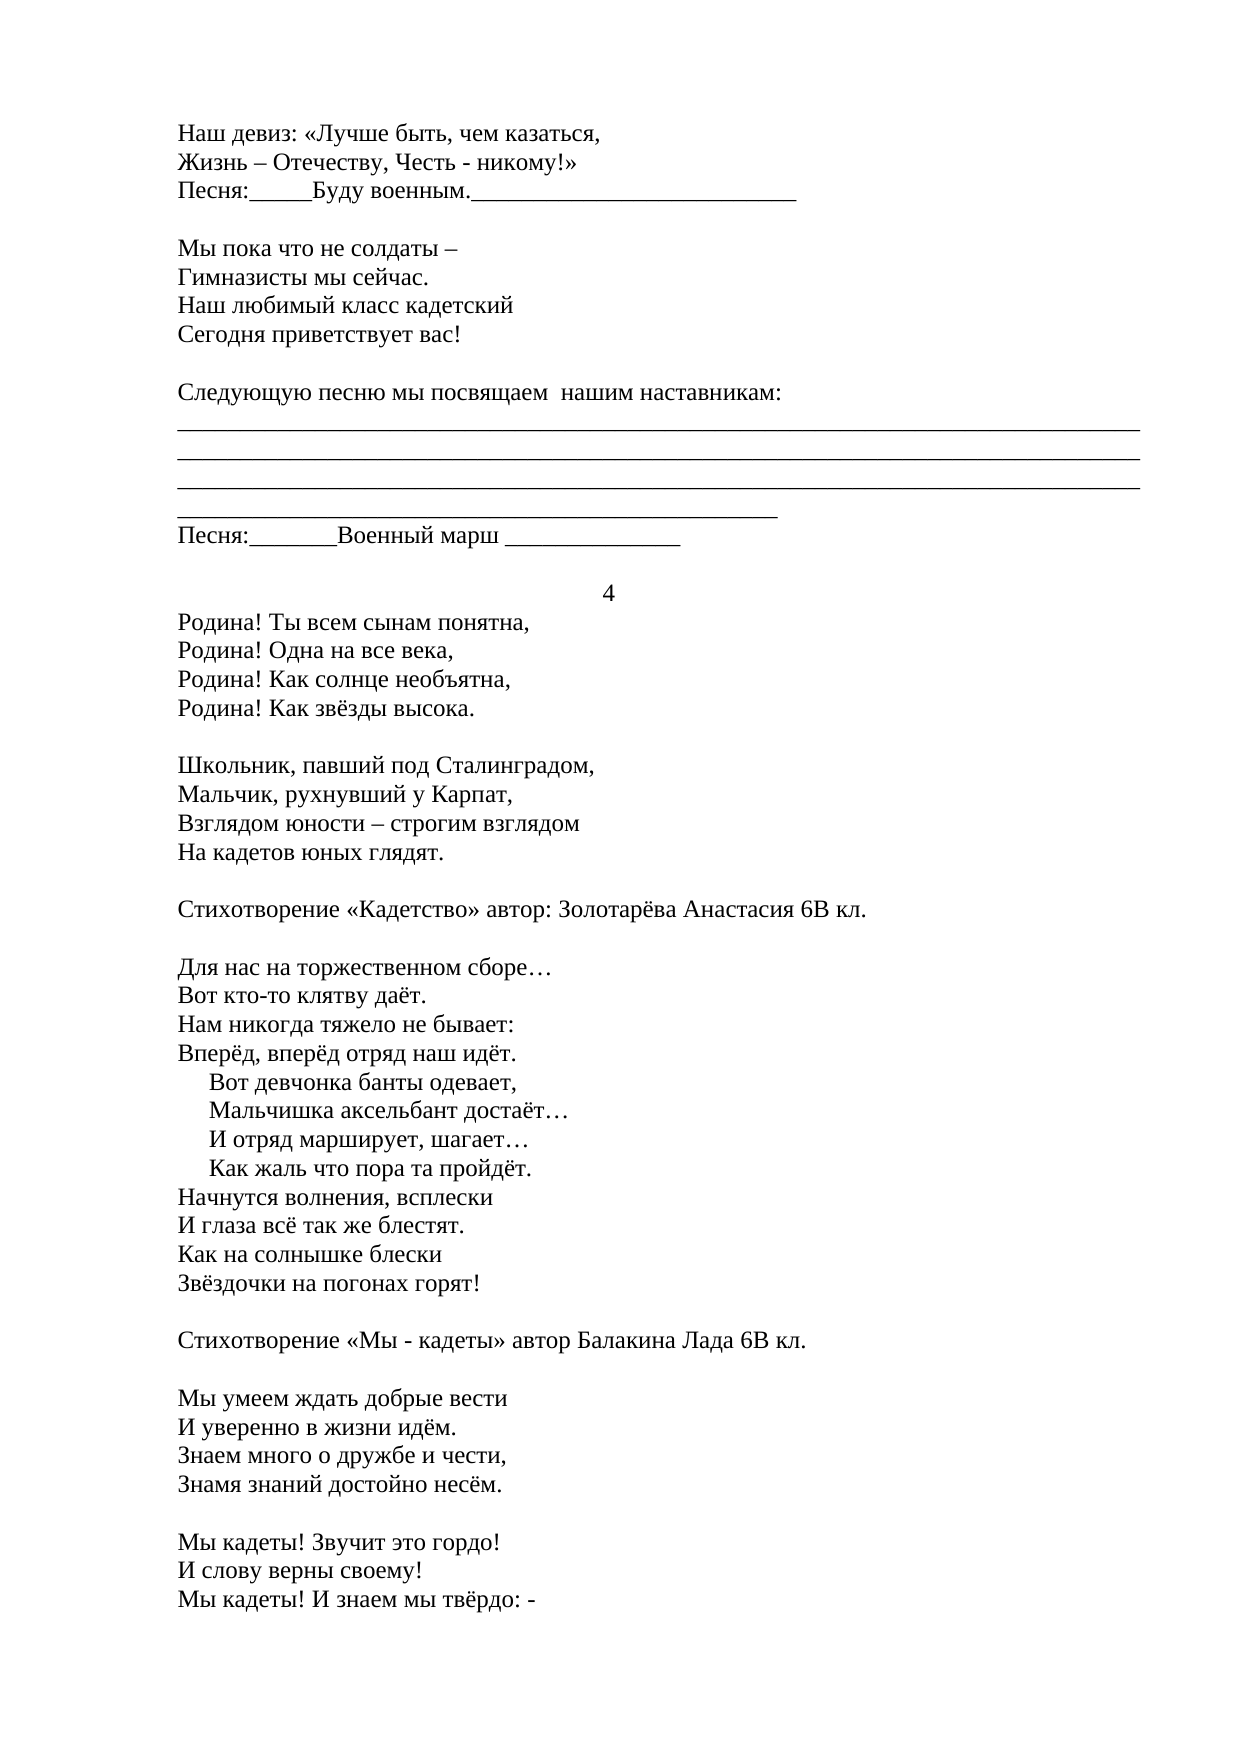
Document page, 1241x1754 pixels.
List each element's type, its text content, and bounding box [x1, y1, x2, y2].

text Мы пока что не солдаты – [177, 233, 1152, 262]
text Наш любимый класс кадетский [177, 291, 1152, 319]
text Родина! Как солнце необъятна, [177, 664, 1152, 693]
text Родина! Одна на все века, [177, 636, 1152, 664]
text Вот кто-то клятву даёт. [177, 981, 1152, 1009]
text Звёздочки на погонах горят! [177, 1268, 1152, 1297]
text Школьник, павший под Сталинградом, [177, 751, 1152, 779]
text И глаза всё так же блестят. [177, 1211, 1152, 1239]
text Следующую песню мы посвящаем нашим наставникам: _______________________________________________________________________________________________________________________________________________________________________________________________________________________________________________________________________________________ [177, 377, 1152, 521]
text Песня:_______Военный марш ______________ [177, 521, 1152, 549]
text Вот девчонка банты одевает, [177, 1067, 1152, 1096]
text Стихотворение «Мы - кадеты» автор Балакина Лада 6В кл. [177, 1326, 1152, 1354]
text Жизнь – Отечеству, Честь - никому!» [177, 147, 1152, 176]
text Взглядом юности – строгим взглядом [177, 808, 1152, 837]
text Мальчишка аксельбант достаёт… [177, 1096, 1152, 1124]
text Мы кадеты! И знаем мы твёрдо: - [177, 1584, 1152, 1613]
text Наш девиз: «Лучше быть, чем казаться, [177, 118, 1152, 147]
text Мы кадеты! Звучит это гордо! [177, 1527, 1152, 1556]
text Начнутся волнения, всплески [177, 1182, 1152, 1211]
text Как на солнышке блески [177, 1239, 1152, 1268]
text На кадетов юных глядят. [177, 837, 1152, 866]
text Гимназисты мы сейчас. [177, 262, 1152, 291]
text Родина! Ты всем сынам понятна, [177, 607, 1152, 636]
text 4 [177, 578, 1152, 607]
text Родина! Как звёзды высока. [177, 693, 1152, 722]
text Мальчик, рухнувший у Карпат, [177, 779, 1152, 808]
text И отряд марширует, шагает… [177, 1124, 1152, 1153]
text Нам никогда тяжело не бывает: [177, 1009, 1152, 1038]
text Для нас на торжественном сборе… [177, 952, 1152, 981]
text Знамя знаний достойно несём. [177, 1469, 1152, 1498]
text Как жаль что пора та пройдёт. [177, 1153, 1152, 1182]
text Знаем много о дружбе и чести, [177, 1441, 1152, 1469]
text Сегодня приветствует вас! [177, 319, 1152, 348]
text И слову верны своему! [177, 1556, 1152, 1584]
text И уверенно в жизни идём. [177, 1412, 1152, 1441]
text Мы умеем ждать добрые вести [177, 1383, 1152, 1412]
text Стихотворение «Кадетство» автор: Золотарёва Анастасия 6В кл. [177, 894, 1152, 923]
text Песня:_____Буду военным.__________________________ [177, 176, 1152, 204]
text Вперёд, вперёд отряд наш идёт. [177, 1038, 1152, 1067]
